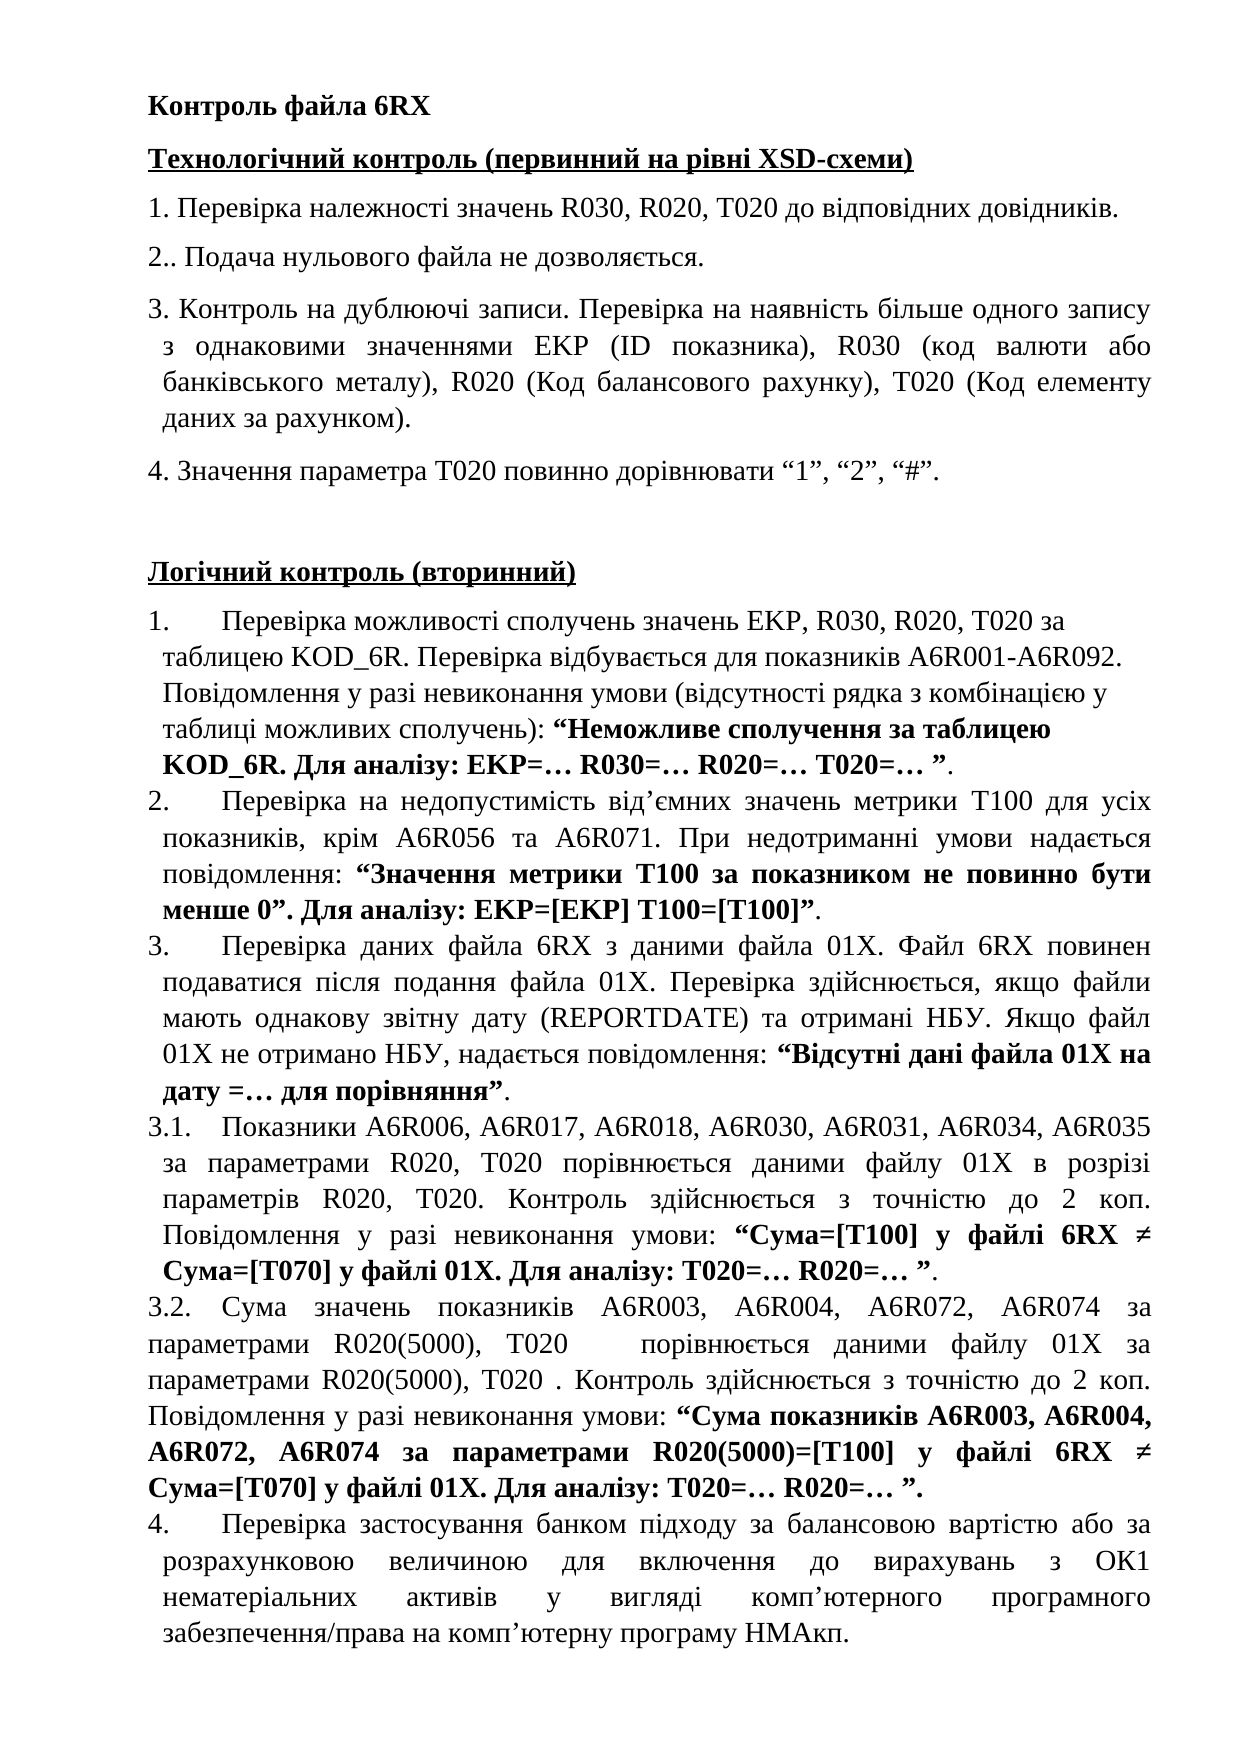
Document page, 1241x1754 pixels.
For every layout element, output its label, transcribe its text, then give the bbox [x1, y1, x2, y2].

text Контроль файла 6RX [148, 88, 1152, 122]
list 1. Перевірка належності значень R030, R020, T020 до відповідних довідників. [148, 190, 1152, 223]
text 3. Контроль на дублюючі записи. Перевірка на наявність більше одного запису з однаковими значеннями EKP (ID показника), R030 (код валюти або банківського металу), R020 (Код балансового рахунку), T020 (Код елементу даних за рахунком). [148, 291, 1152, 433]
list Показники A6R006, A6R017, A6R018, A6R030, A6R031, A6R034, A6R035 за параметрами R020, T020 порівнюється даними файлу 01X в розрізі параметрів R020, T020. Контроль здійснюється з точністю до 2 коп. Повідомлення у разі невиконання умови: “Сума=[T100] у файлі 6RX ≠ Сума=[T070] у файлі 01X. Для аналізу: T020=… R020=… ”. [148, 1109, 1152, 1287]
text Технологічний контроль (первинний на рівні XSD-схеми) [148, 141, 1152, 175]
list Перевірка даних файла 6RX з даними файла 01X. Файл 6RX повинен подаватися після подання файла 01X. Перевірка здійснюється, якщо файли мають однакову звітну дату (REPORTDATE) та отримані НБУ. Якщо файл 01X не отримано НБУ, надається повідомлення: “Відсутні дані файла 01X на дату =… для порівняння”. [148, 928, 1152, 1106]
list Сума значень показників A6R003, A6R004, A6R072, A6R074 за параметрами R020(5000), T020 порівнюється даними файлу 01X за параметрами R020(5000), T020 . Контроль здійснюється з точністю до 2 коп. Повідомлення у разі невиконання умови: “Сума показників A6R003, A6R004, A6R072, A6R074 за параметрами R020(5000)=[T100] у файлі 6RX ≠ Сума=[T070] у файлі 01X. Для аналізу: T020=… R020=… ”. [148, 1289, 1152, 1504]
text 2.. Подача нульового файла не дозволяється. [148, 239, 1152, 272]
text Логічний контроль (вторинний) [148, 554, 1152, 588]
text 4. Значення параметра T020 повинно дорівнювати “1”, “2”, “#”. [148, 453, 1152, 486]
list Перевірка на недопустимість від’ємних значень метрики T100 для усіх показників, крім A6R056 та A6R071. При недотриманні умови надається повідомлення: “Значення метрики T100 за показником не повинно бути менше 0”. Для аналізу: EKP=[EKP] T100=[T100]”. [148, 783, 1152, 926]
list Перевірка можливості сполучень значень EKP, R030, R020, T020 за таблицею KOD_6R. Перевірка відбувається для показників A6R001-A6R092. Повідомлення у разі невиконання умови (відсутності рядка з комбінацією у таблиці можливих сполучень): “Неможливе сполучення за таблицею KOD_6R. Для аналізу: EKP=… R030=… R020=… T020=… ”. [148, 603, 1152, 781]
list Перевірка застосування банком підходу за балансовою вартістю або за розрахунковою величиною для включення до вирахувань з ОК1 нематеріальних активів у вигляді комп’ютерного програмного забезпечення/права на комп’ютерну програму НМАкп. [148, 1506, 1152, 1648]
